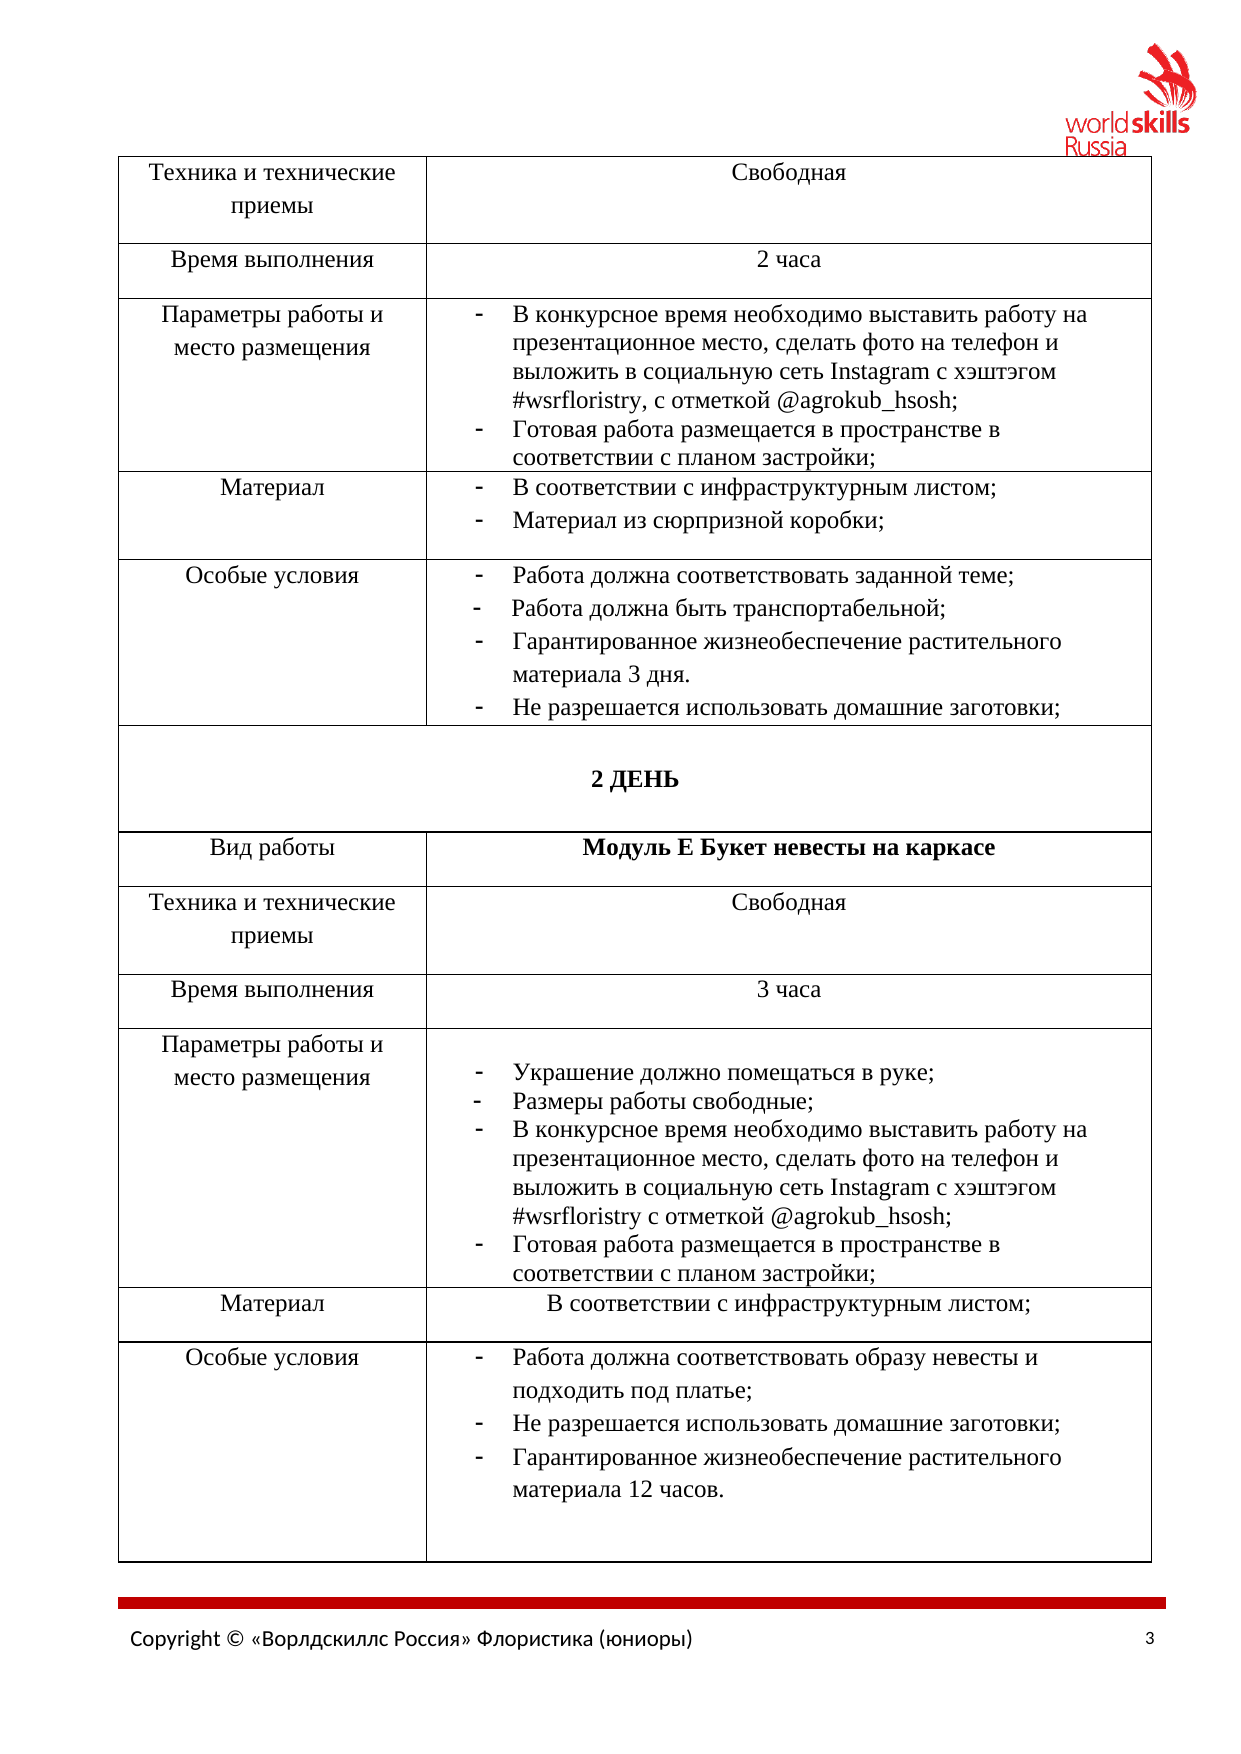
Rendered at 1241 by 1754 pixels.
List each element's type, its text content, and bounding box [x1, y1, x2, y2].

table_cell В конкурсное время необходимо выставить работу на презентационное место, сделать фото на телефон и выложить в социальную сеть Instagram с хэштэгом #wsrfloristry, с отметкой @agrokub_hsosh; Готовая работа размещается в пространстве в соответствии с планом застройки; [427, 299, 1151, 471]
table_cell Материал [119, 472, 426, 559]
table_cell Особые условия [119, 1343, 426, 1561]
table_cell Время выполнения [119, 244, 426, 298]
table_cell Техника и технические приемы [119, 887, 426, 973]
table_cell Особые условия [119, 560, 426, 724]
table_cell Свободная [427, 157, 1151, 243]
table_cell Работа должна соответствовать образу невесты и подходить под платье; Не разрешается использовать домашние заготовки; Гарантированное жизнеобеспечение растительного материала 12 часов. [427, 1343, 1151, 1561]
table_cell Работа должна соответствовать заданной теме; Работа должна быть транспортабельной; Гарантированное жизнеобеспечение растительного материала 3 дня. Не разрешается использовать домашние заготовки; [427, 560, 1151, 724]
table_cell Параметры работы и место размещения [119, 299, 426, 471]
table_cell 2 ДЕНЬ [119, 726, 1151, 831]
table_cell Свободная [427, 887, 1151, 973]
table_cell Время выполнения [119, 975, 426, 1028]
table_cell 3 часа [427, 975, 1151, 1028]
table_cell Техника и технические приемы [119, 157, 426, 243]
table_cell Украшение должно помещаться в руке; Размеры работы свободные; В конкурсное время необходимо выставить работу на презентационное место, сделать фото на телефон и выложить в социальную сеть Instagram с хэштэгом #wsrfloristry с отметкой @agrokub_hsosh; Готовая работа размещается в пространстве в соответствии с планом застройки; [427, 1029, 1151, 1287]
picture [1065, 43, 1222, 156]
table_cell Вид работы [119, 833, 426, 886]
table_cell В соответствии с инфраструктурным листом; [427, 1288, 1151, 1341]
table_cell 2 часа [427, 244, 1151, 298]
table_cell Модуль E Букет невесты на каркасе [427, 833, 1151, 886]
table_cell Материал [119, 1288, 426, 1341]
table_cell Параметры работы и место размещения [119, 1029, 426, 1287]
table_cell В соответствии с инфраструктурным листом; Материал из сюрпризной коробки; [427, 472, 1151, 559]
